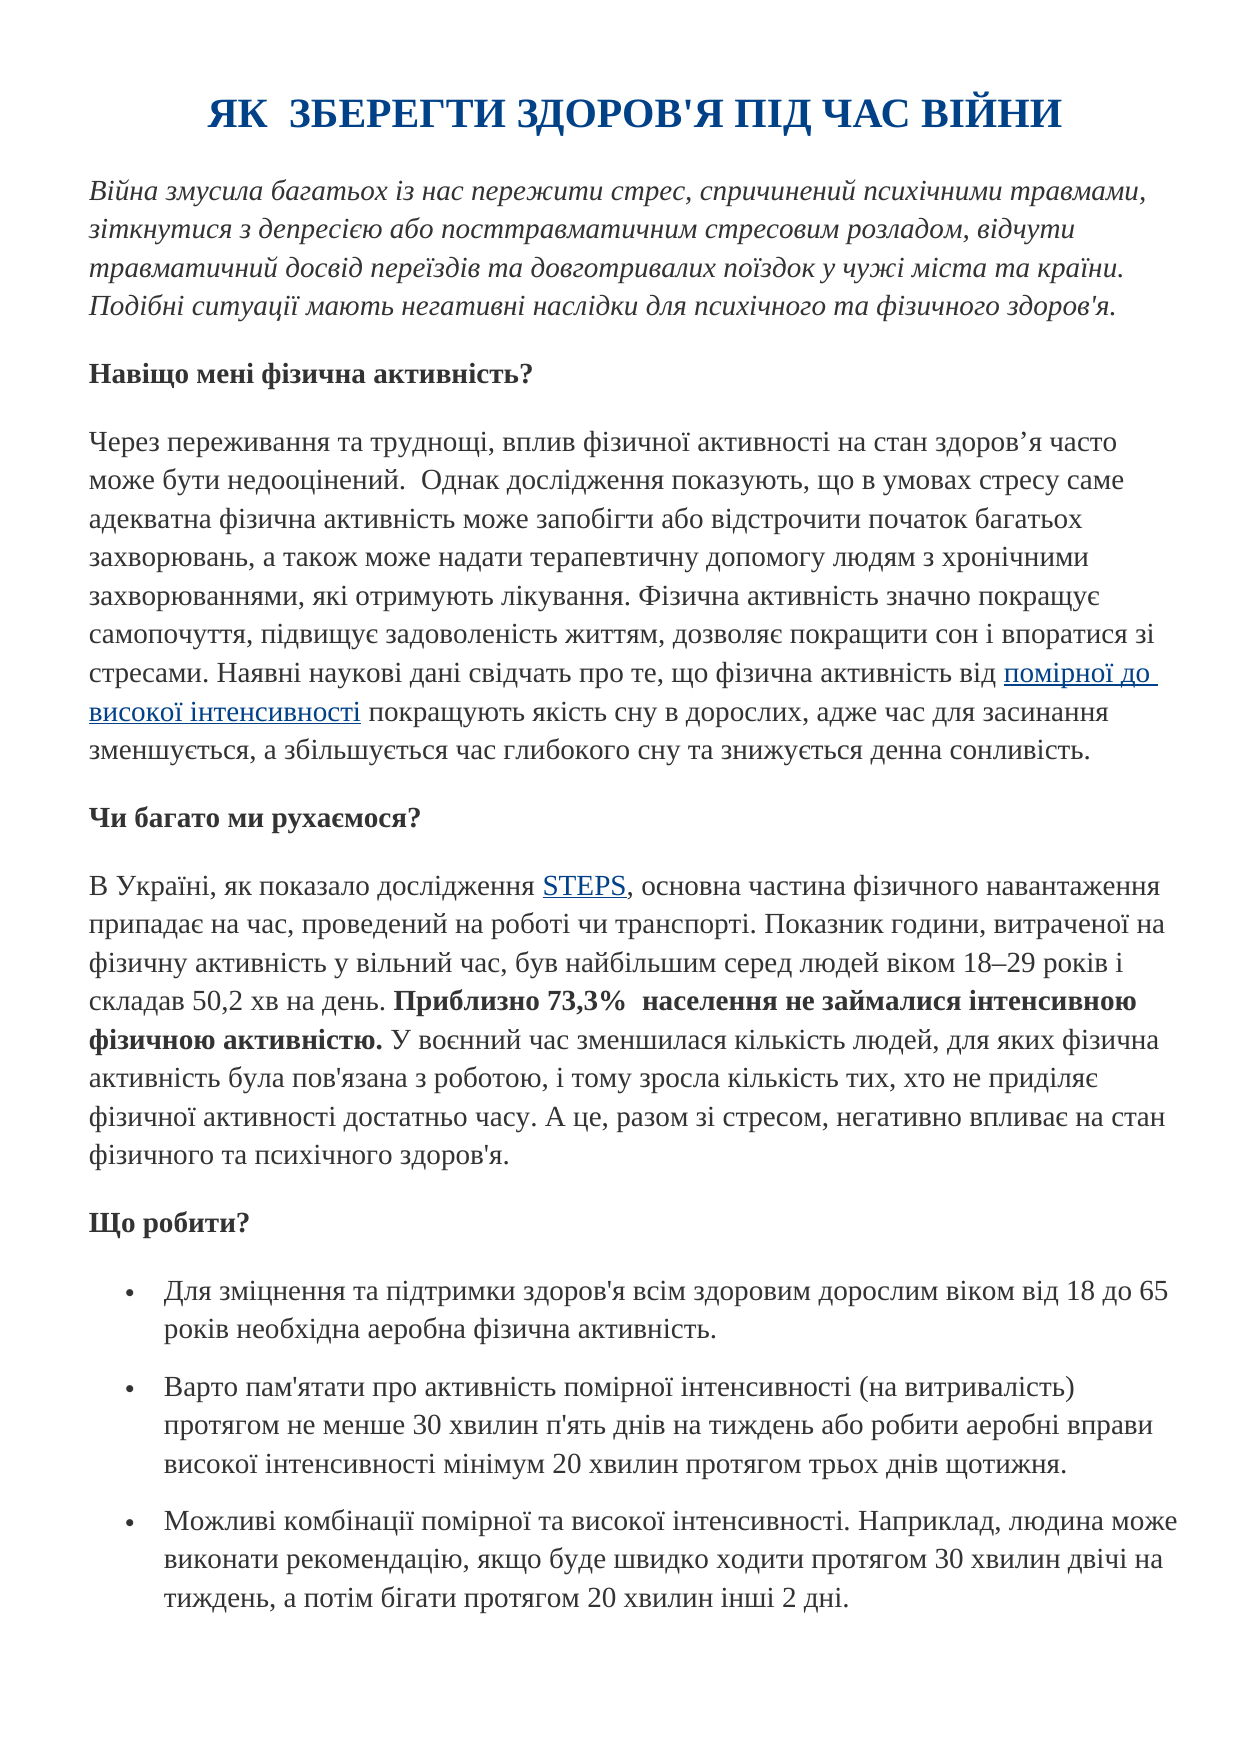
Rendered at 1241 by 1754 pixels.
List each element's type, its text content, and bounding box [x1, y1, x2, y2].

text Що робити? [89, 1205, 1181, 1239]
text Навіщо мені фізична активність? [89, 356, 1181, 390]
list Можливі комбінації помірної та високої інтенсивності. Наприклад, людина може виконати рекомендацію, якщо буде швидко ходити протягом 30 хвилин двічі на тиждень, а потім бігати протягом 20 хвилин інші 2 дні. [126, 1503, 1181, 1614]
text Війна змусила багатьох із нас пережити стрес, спричинений психічними травмами, зіткнутися з депресією або посттравматичним стресовим розладом, відчути травматичний досвід переїздів та довготривалих поїздок у чужі міста та країни. Подібні ситуації мають негативні наслідки для психічного та фізичного здоров'я. [89, 173, 1181, 322]
text Як ЗБЕРЕГТИ ЗДОРОВ'Я ПІД ЧАС ВІЙНИ [89, 88, 1181, 136]
text Через переживання та труднощі, вплив фізичної активності на стан здоров’я часто може бути недооцінений. Однак дослідження показують, що в умовах стресу саме адекватна фізична активність може запобігти або відстрочити початок багатьох захворювань, а також може надати терапевтичну допомогу людям з хронічними захворюваннями, які отримують лікування. Фізична активність значно покращує самопочуття, підвищує задоволеність життям, дозволяє покращити сон і впоратися зі стресами. Наявні наукові дані свідчать про те, що фізична активність від помірної до високої інтенсивності покращують якість сну в дорослих, адже час для засинання зменшується, а збільшується час глибокого сну та знижується денна сонливість. [89, 424, 1181, 766]
text Чи багато ми рухаємося? [89, 800, 1181, 833]
text В Україні, як показало дослідження STEPS, основна частина фізичного навантаження припадає на час, проведений на роботі чи транспорті. Показник години, витраченої на фізичну активність у вільний час, був найбільшим серед людей віком 18–29 років і складав 50,2 хв на день. Приблизно 73,3% населення не займалися інтенсивною фізичною активністю. У воєнний час зменшилася кількість людей, для яких фізична активність була пов'язана з роботою, і тому зросла кількість тих, хто не приділяє фізичної активності достатньо часу. А це, разом зі стресом, негативно впливає на стан фізичного та психічного здоров'я. [89, 868, 1181, 1171]
list Для зміцнення та підтримки здоров'я всім здоровим дорослим віком від 18 до 65 років необхідна аеробна фізична активність. [126, 1273, 1181, 1345]
list Варто пам'ятати про активність помірної інтенсивності (на витривалість) протягом не менше 30 хвилин п'ять днів на тиждень або робити аеробні вправи високої інтенсивності мінімум 20 хвилин протягом трьох днів щотижня. [126, 1369, 1181, 1479]
